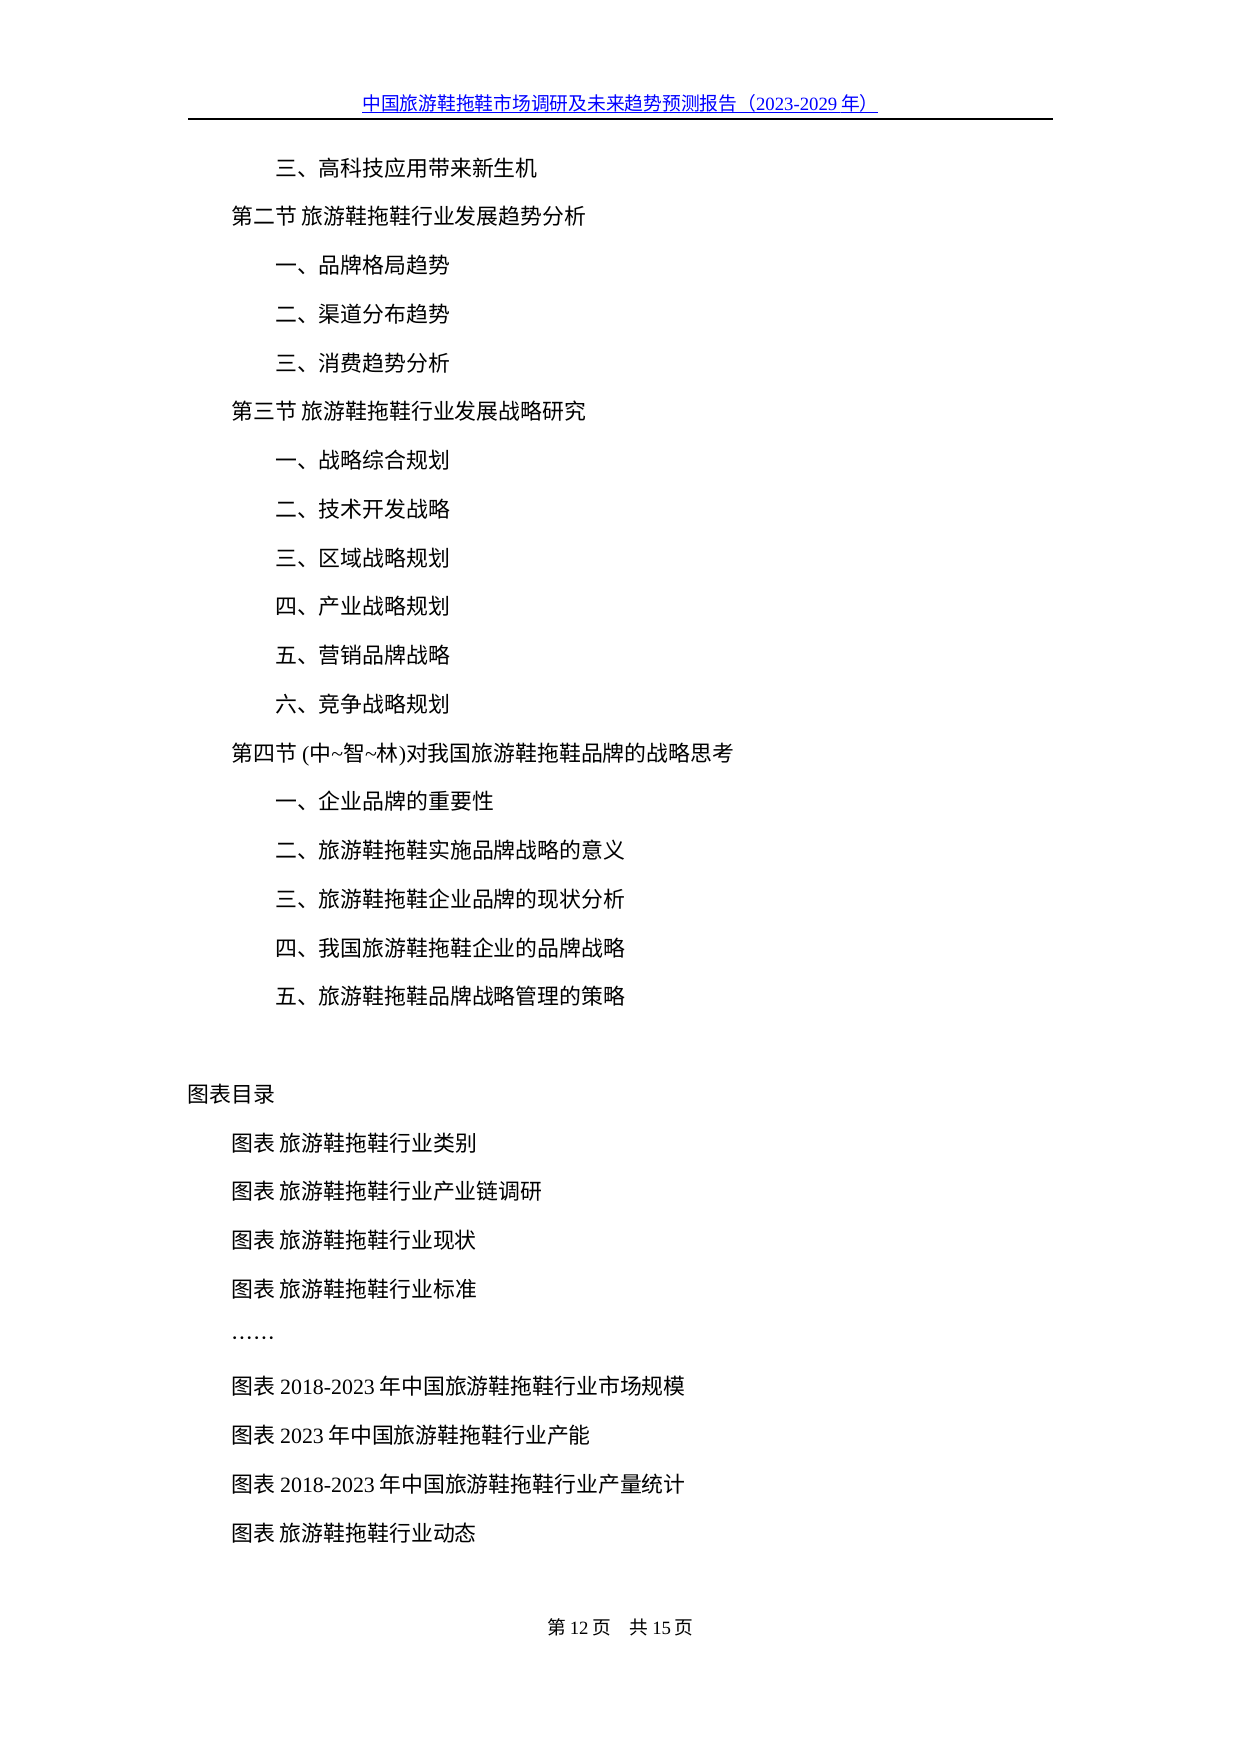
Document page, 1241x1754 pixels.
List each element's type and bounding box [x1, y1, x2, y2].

text [187, 150, 1053, 1548]
